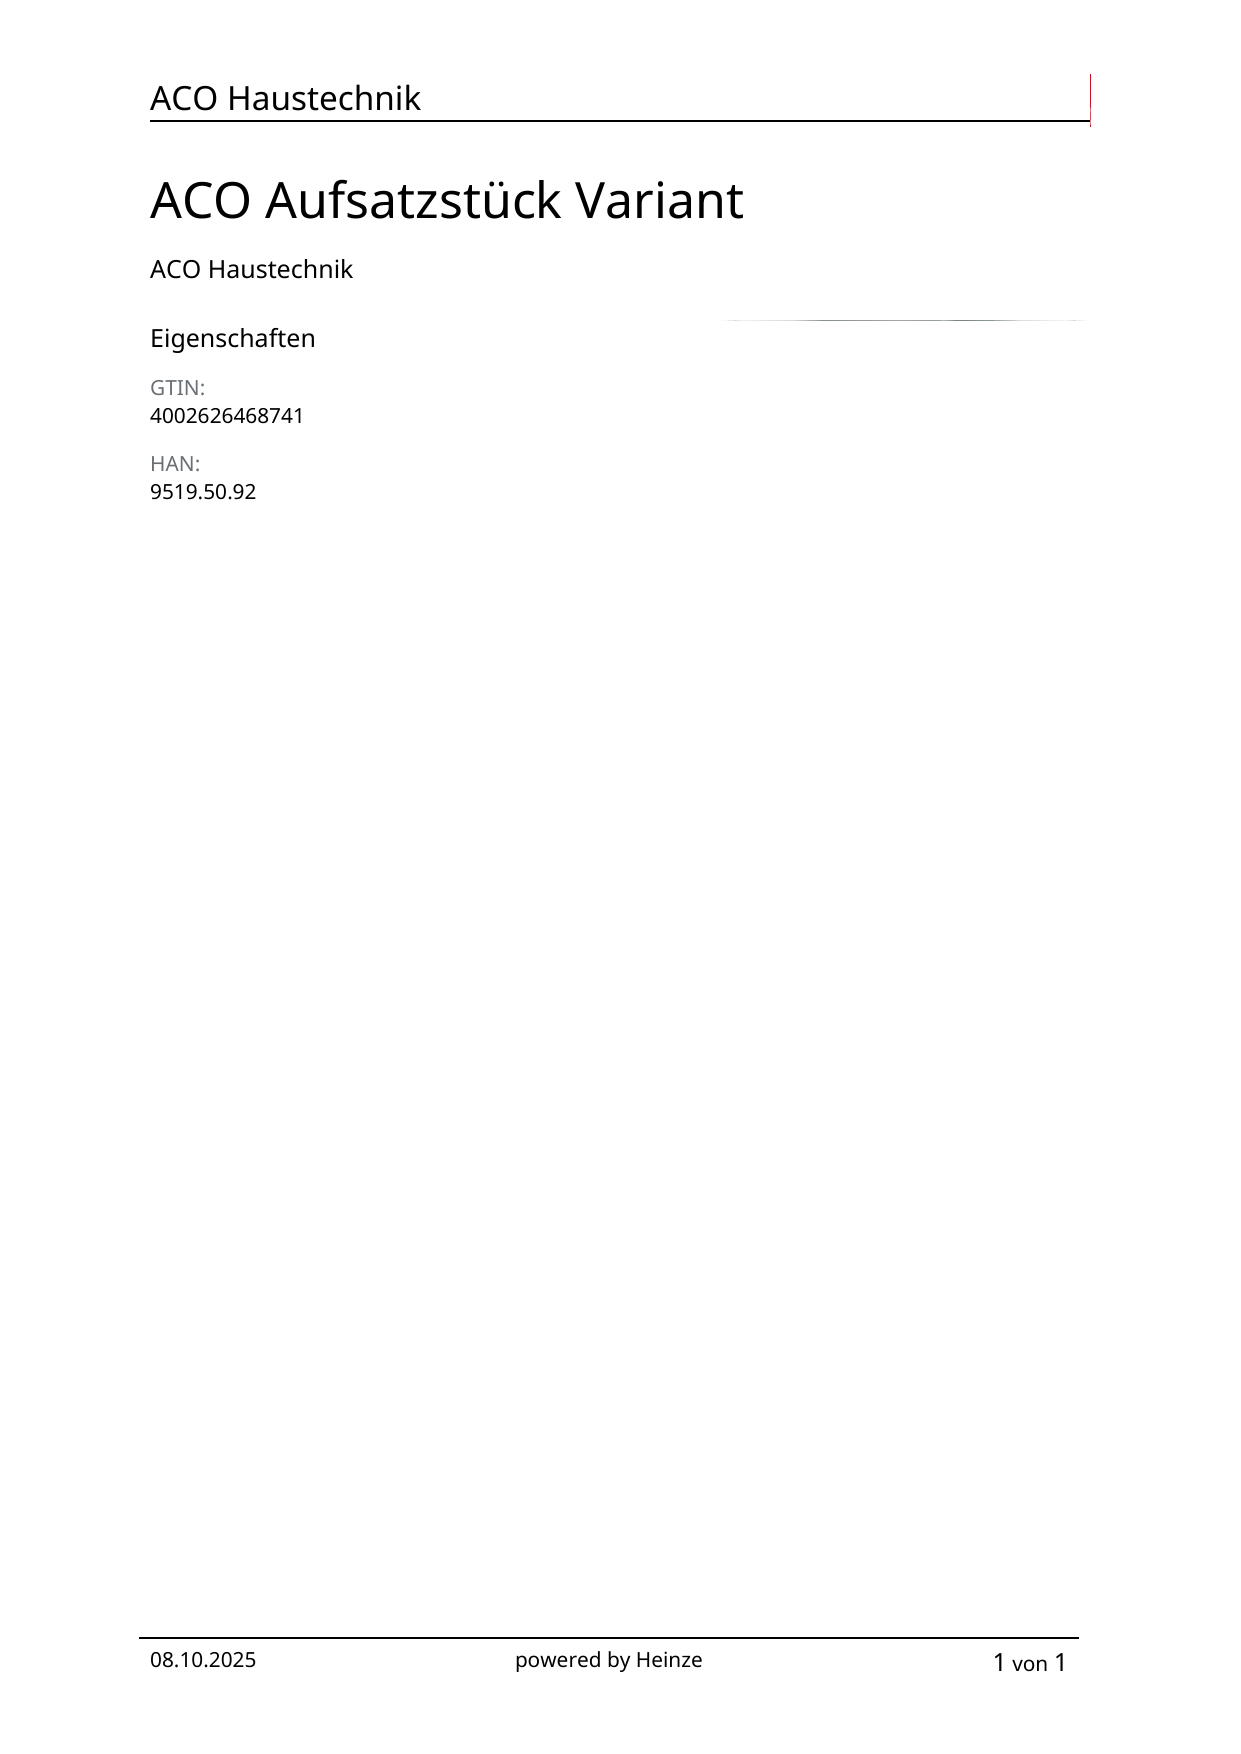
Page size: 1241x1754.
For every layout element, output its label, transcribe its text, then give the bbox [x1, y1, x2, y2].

text HAN: [150, 449, 1090, 477]
text GTIN: [150, 373, 1090, 401]
text ACO Aufsatzstück Variant [150, 165, 1090, 233]
text ACO Haustechnik [150, 252, 1090, 286]
text 4002626468741 [150, 401, 1090, 430]
text Eigenschaften [150, 320, 1090, 354]
text 9519.50.92 [150, 477, 1090, 506]
